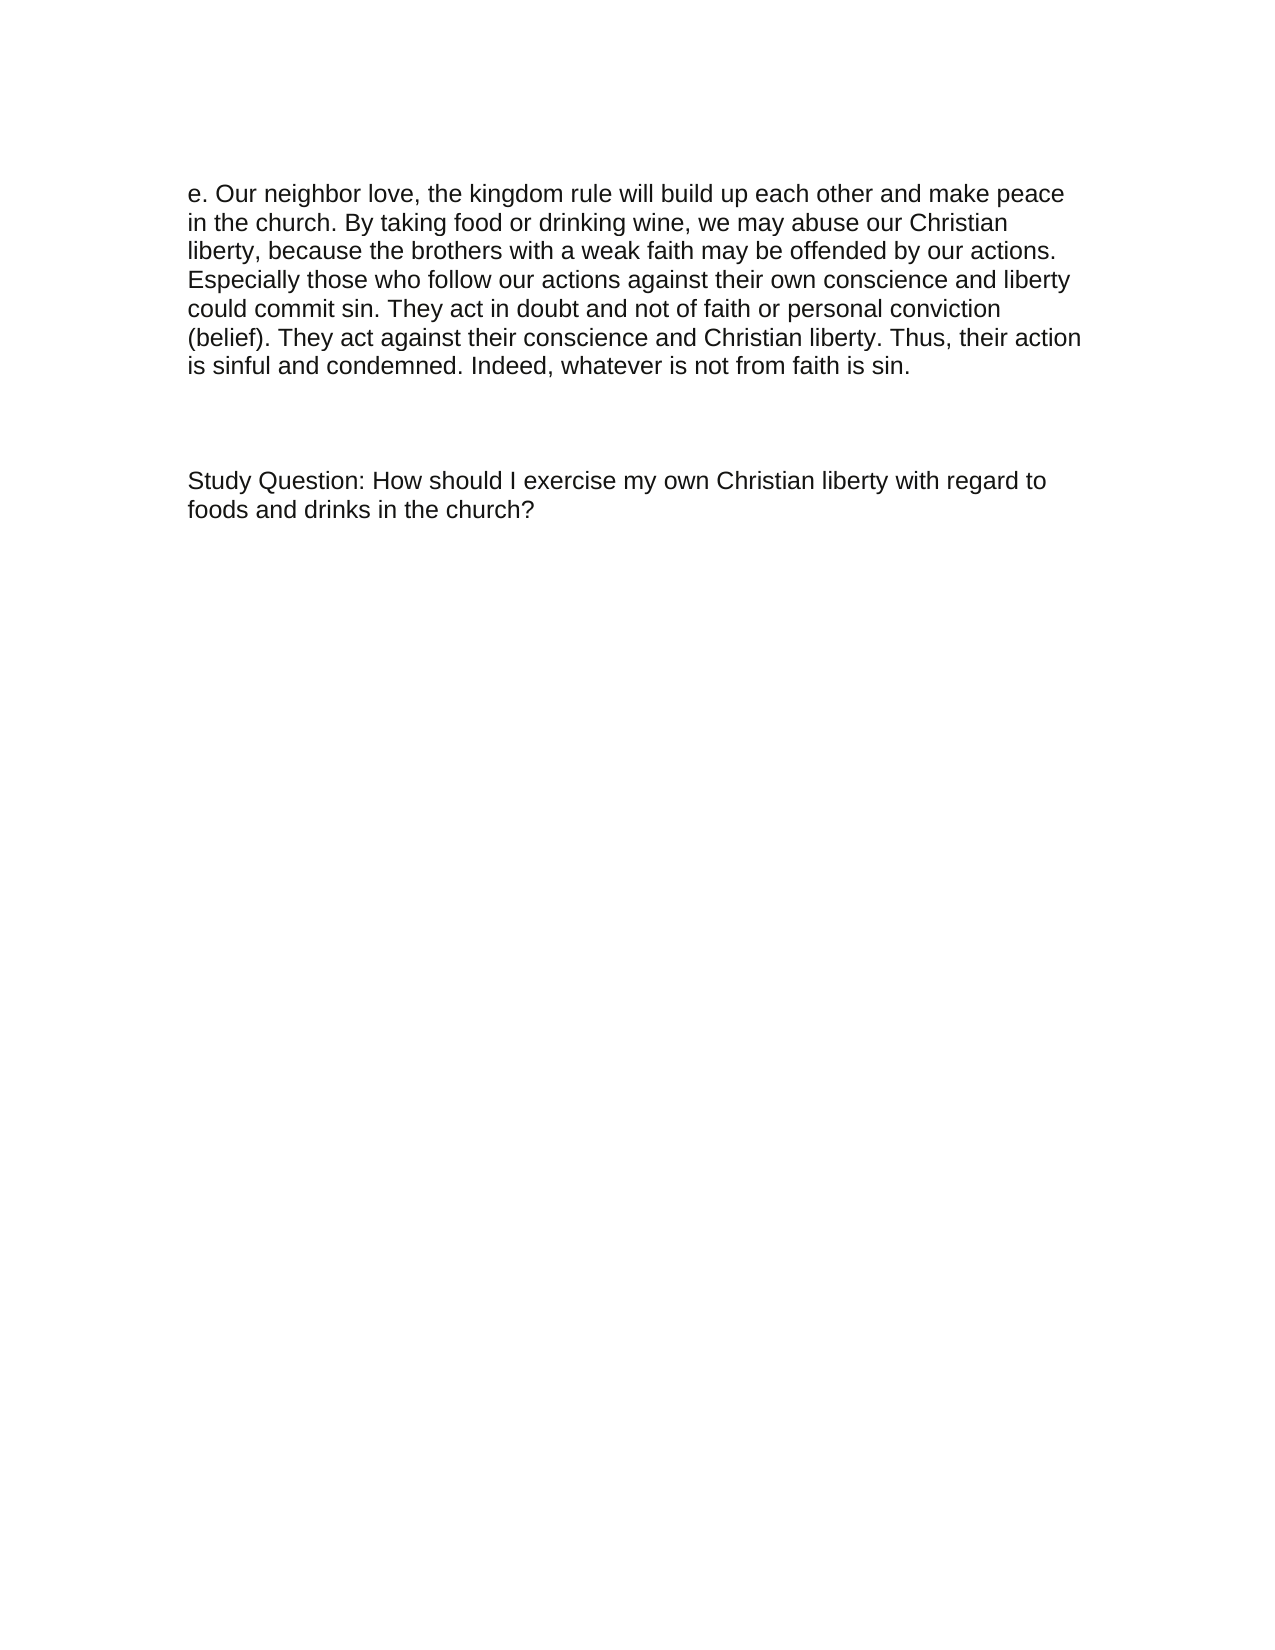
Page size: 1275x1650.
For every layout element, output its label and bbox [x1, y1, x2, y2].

text [187, 150, 1087, 524]
